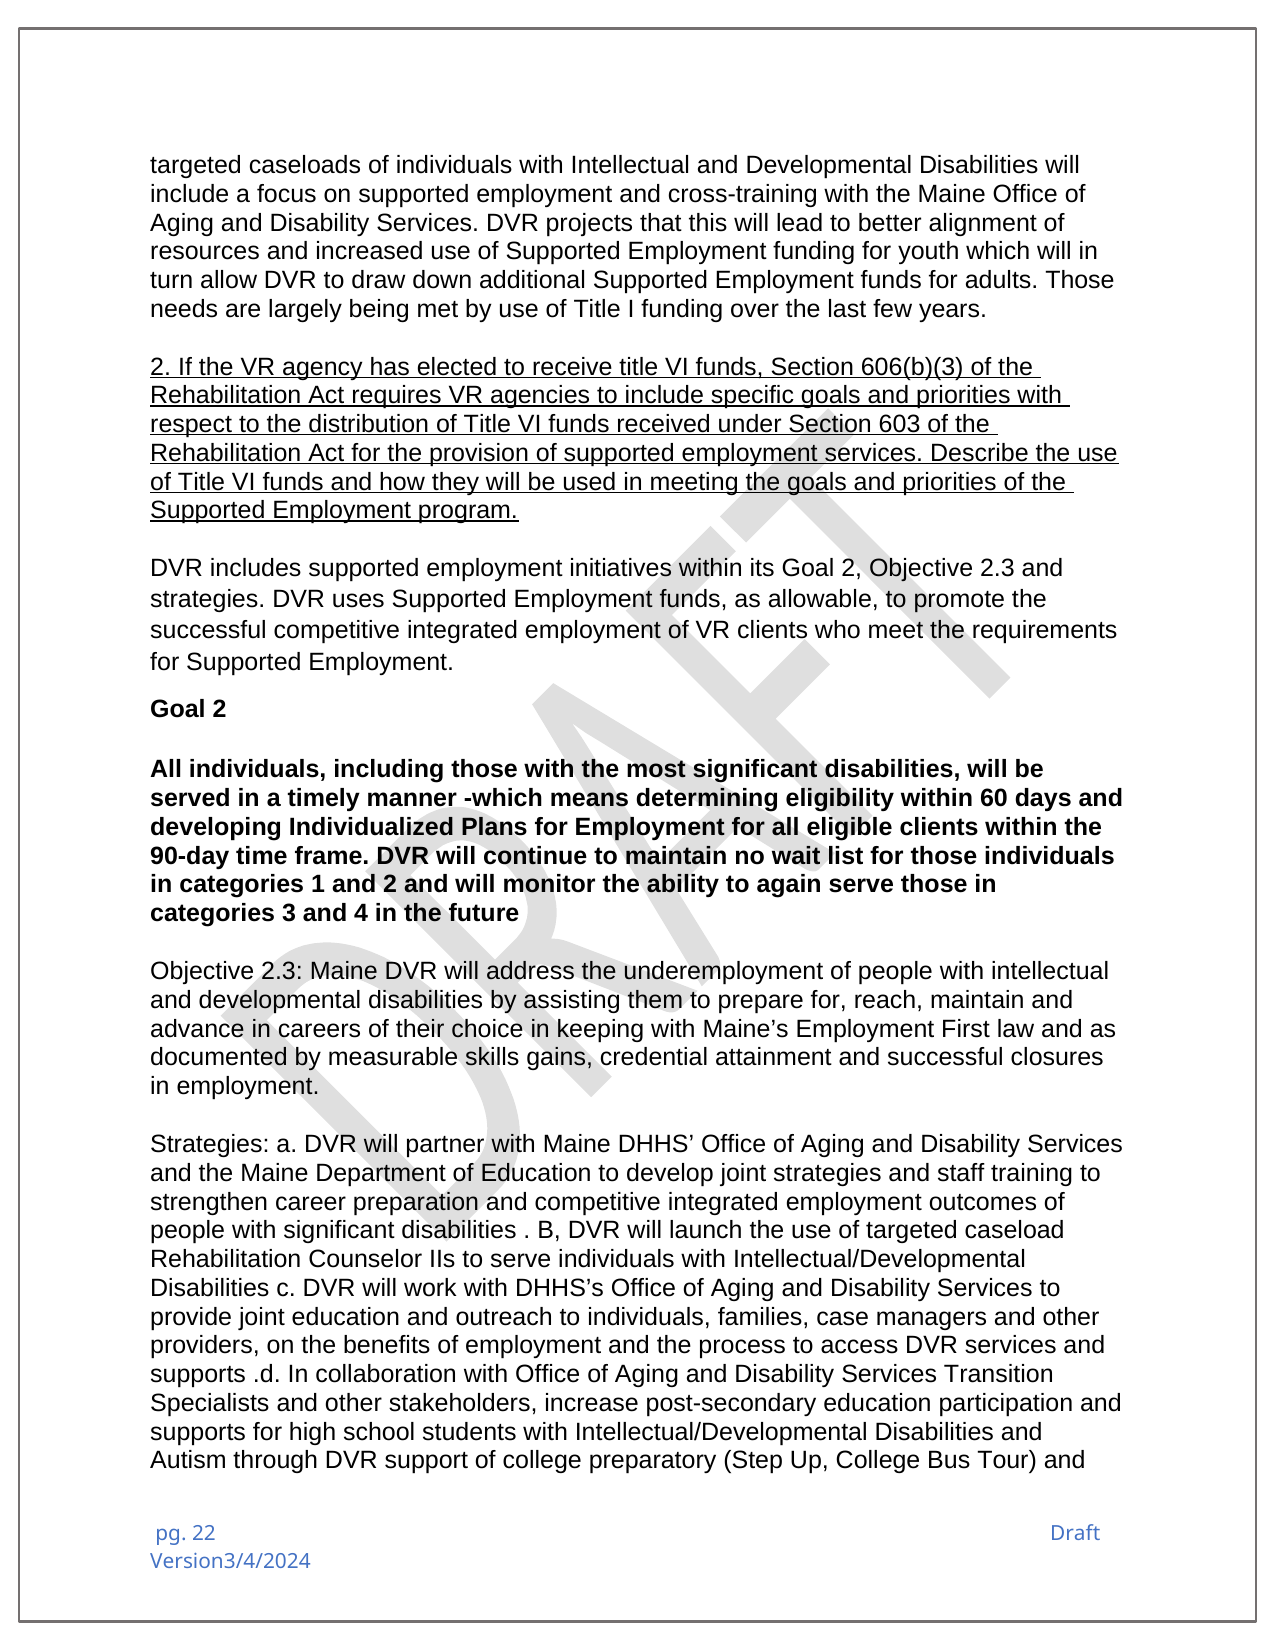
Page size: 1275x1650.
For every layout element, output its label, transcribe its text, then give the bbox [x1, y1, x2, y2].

text All individuals, including those with the most significant disabilities, will be served in a timely manner -which means determining eligibility within 60 days and developing Individualized Plans for Employment for all eligible clients within the 90-day time frame. DVR will continue to maintain no wait list for those individuals in categories 1 and 2 and will monitor the ability to again serve those in categories 3 and 4 in the future [150, 754, 1125, 927]
text Goal 2 [150, 694, 1125, 723]
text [150, 150, 1125, 322]
text Objective 2.3: Maine DVR will address the underemployment of people with intellectual and developmental disabilities by assisting them to prepare for, reach, maintain and advance in careers of their choice in keeping with Maine’s Employment First law and as documented by measurable skills gains, credential attainment and successful closures in employment. [150, 956, 1125, 1100]
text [150, 1129, 1125, 1474]
text DVR includes supported employment initiatives within its Goal 2, Objective 2.3 and strategies. DVR uses Supported Employment funds, as allowable, to promote the successful competitive integrated employment of VR clients who meet the requirements for Supported Employment. [150, 553, 1125, 675]
text 2. If the VR agency has elected to receive title VI funds, Section 606(b)(3) of the Rehabilitation Act requires VR agencies to include specific goals and priorities with respect to the distribution of Title VI funds received under Section 603 of the Rehabilitation Act for the provision of supported employment services. Describe the use of Title VI funds and how they will be used in meeting the goals and priorities of the Supported Employment program. [150, 352, 1125, 524]
